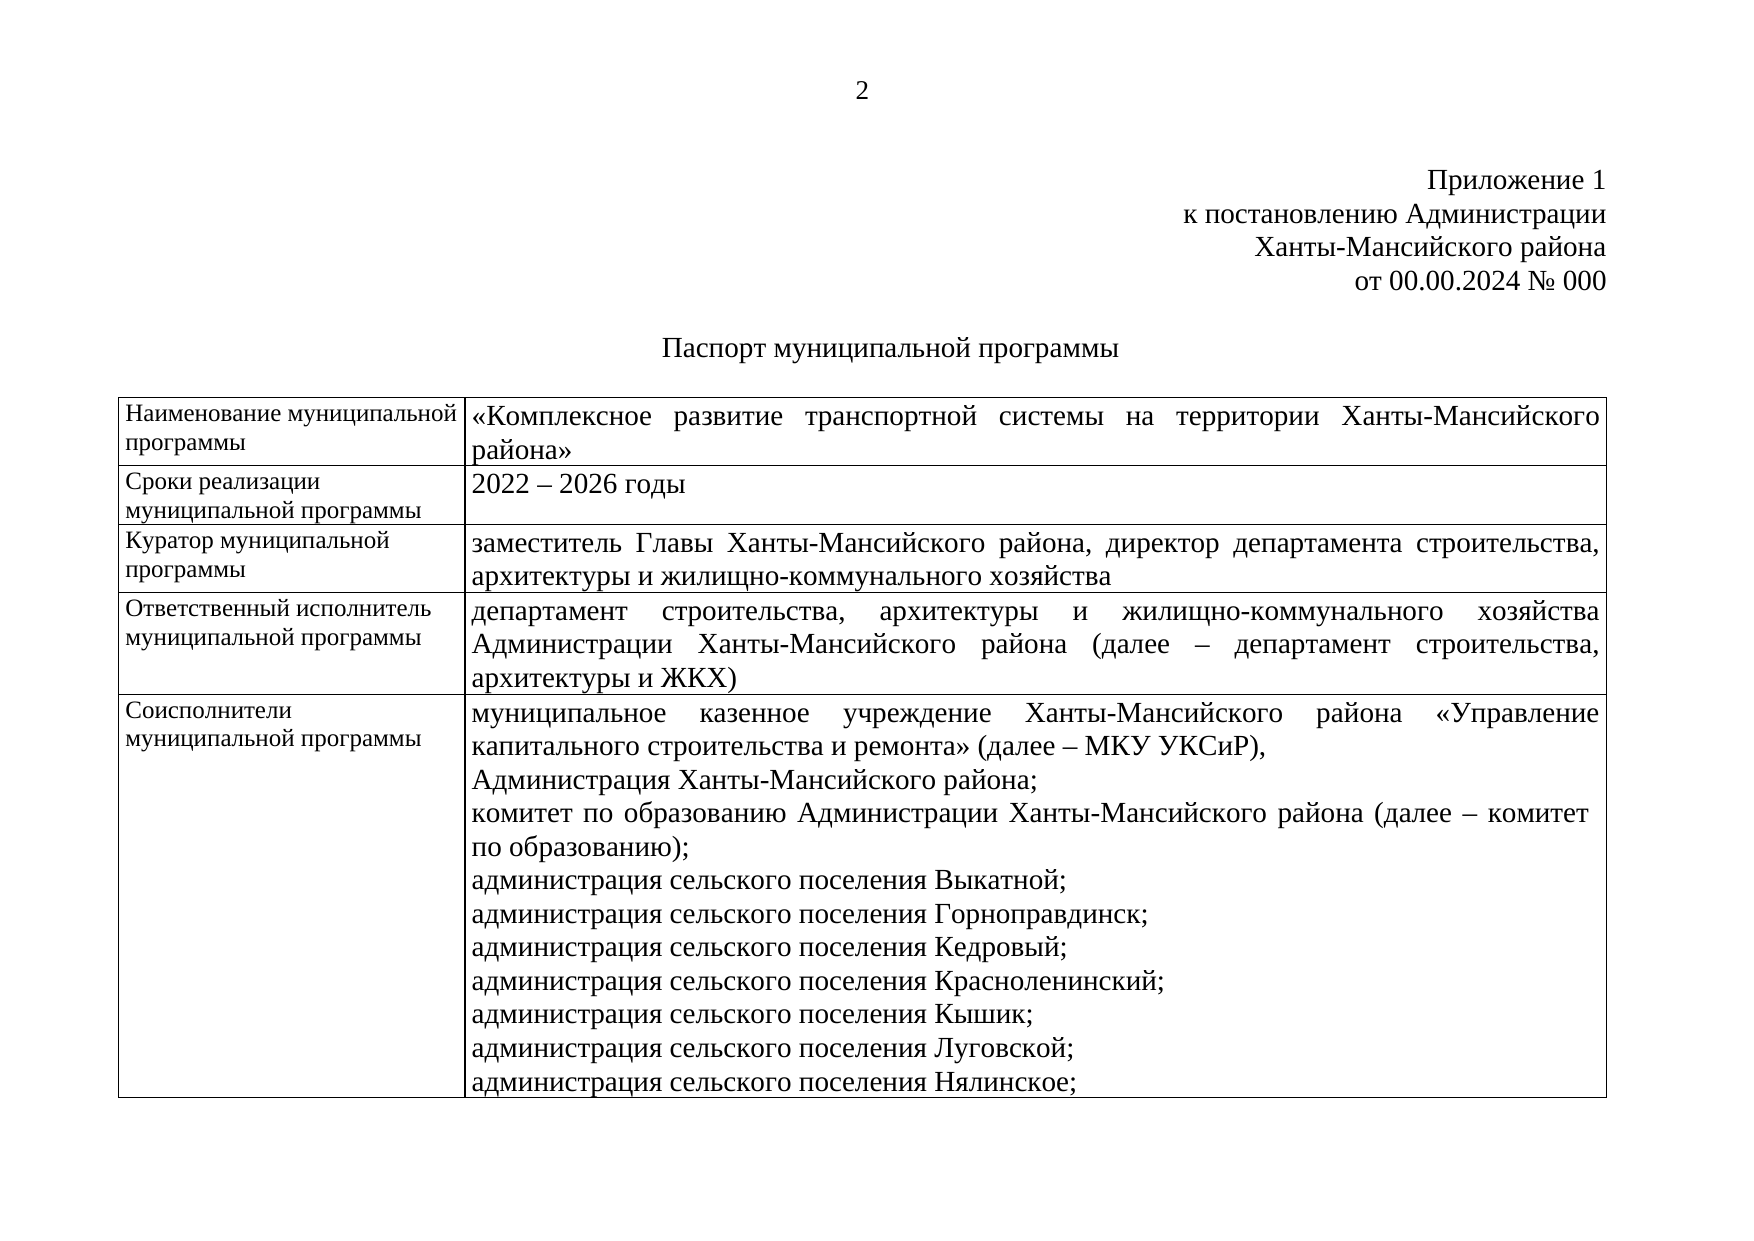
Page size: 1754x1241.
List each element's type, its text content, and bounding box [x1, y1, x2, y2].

table_header «Комплексное развитие транспортной системы на территории Ханты-Мансийского района» [466, 398, 1606, 465]
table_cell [119, 695, 464, 1097]
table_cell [466, 695, 1606, 1097]
text к постановлению Администрации [118, 196, 1606, 229]
table_cell Сроки реализации муниципальной программы [119, 466, 464, 524]
table_cell заместитель Главы Ханты-Мансийского района, директор департамента строительства, архитектуры и жилищно-коммунального хозяйства [466, 525, 1606, 592]
table_cell департамент строительства, архитектуры и жилищно-коммунального хозяйства Администрации Ханты-Мансийского района (далее – департамент строительства, архитектуры и ЖКХ) [466, 593, 1606, 694]
table_header Наименование муниципальной программы [119, 398, 464, 465]
text Приложение 1 [118, 162, 1606, 196]
table_cell 2022 – 2026 годы [466, 466, 1606, 524]
text Паспорт муниципальной программы [124, 330, 1600, 364]
text Ханты-Мансийского района [118, 229, 1606, 263]
table_cell Куратор муниципальной программы [119, 525, 464, 592]
text от 00.00.2024 № 000 [118, 263, 1606, 297]
table_cell Ответственный исполнитель муниципальной программы [119, 593, 464, 694]
